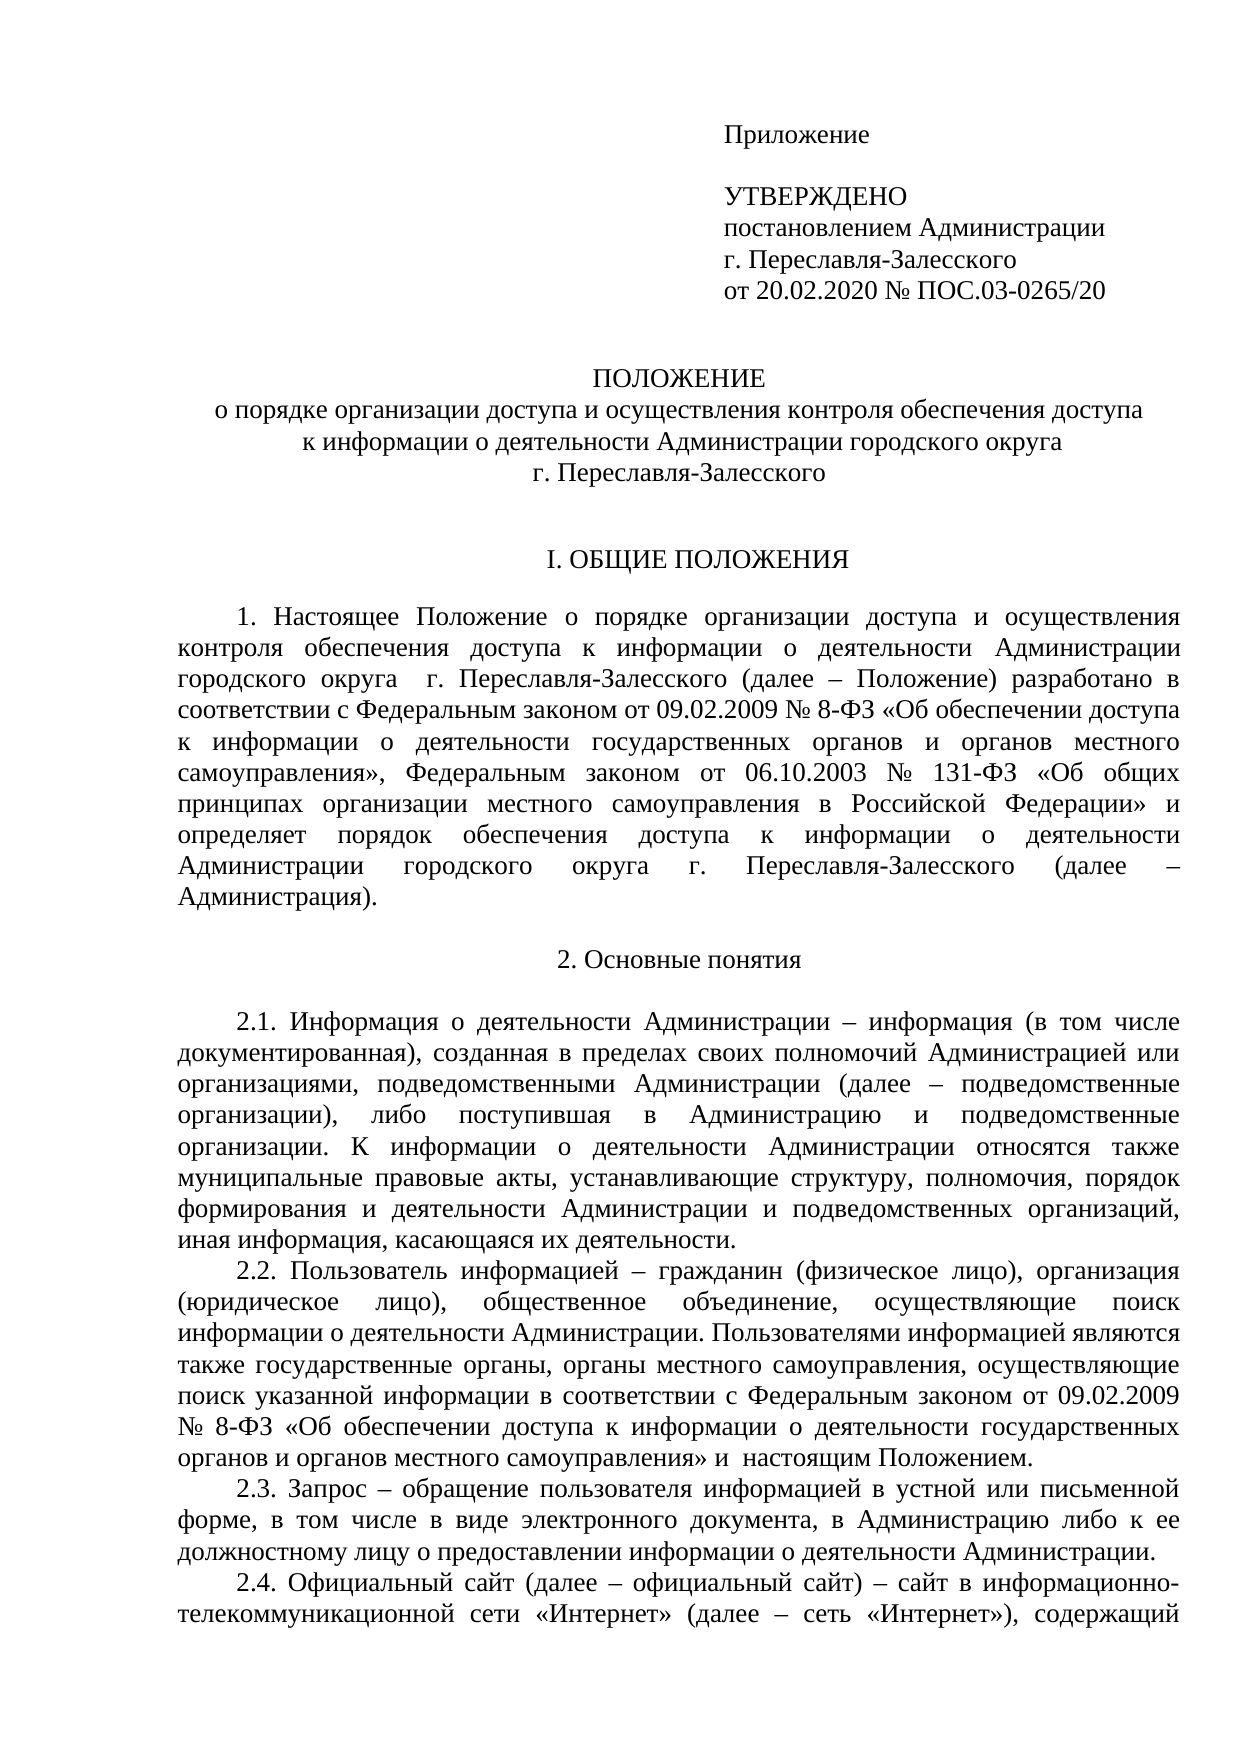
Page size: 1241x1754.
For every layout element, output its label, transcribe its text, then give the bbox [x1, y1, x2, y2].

text УТВЕРЖДЕНО [723, 180, 1181, 212]
text 1. Настоящее Положение о порядке организации доступа и осуществления контроля обеспечения доступа к информации о деятельности Администрации городского округа г. Переславля-Залесского (далее – Положение) разработано в соответствии с Федеральным законом от 09.02.2009 № 8-ФЗ «Об обеспечении доступа к информации о деятельности государственных органов и органов местного самоуправления», Федеральным законом от 06.10.2003 № 131-ФЗ «Об общих принципах организации местного самоуправления в Российской Федерации» и определяет порядок обеспечения доступа к информации о деятельности Администрации городского округа г. Переславля-Залесского (далее – Администрация). [177, 600, 1181, 912]
text 2. Основные понятия [177, 943, 1181, 974]
title к информации о деятельности Администрации городского округа [177, 425, 1181, 456]
text постановлением Администрации [723, 212, 1181, 243]
title г. Переславля-Залесского [177, 456, 1181, 487]
title ПОЛОЖЕНИЕ [177, 362, 1181, 394]
title о порядке организации доступа и осуществления контроля обеспечения доступа [177, 394, 1181, 425]
text г. Переславля-Залесского [723, 243, 1181, 274]
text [177, 1566, 1181, 1628]
text 2.3. Запрос – обращение пользователя информацией в устной или письменной форме, в том числе в виде электронного документа, в Администрацию либо к ее должностному лицу о предоставлении информации о деятельности Администрации. [177, 1472, 1181, 1566]
text I. ОБЩИЕ ПОЛОЖЕНИЯ [215, 544, 1181, 575]
text от 20.02.2020 № ПОС.03-0265/20 [723, 274, 1181, 305]
text 2.1. Информация о деятельности Администрации – информация (в том числе документированная), созданная в пределах своих полномочий Администрацией или организациями, подведомственными Администрации (далее – подведомственные организации), либо поступившая в Администрацию и подведомственные организации. К информации о деятельности Администрации относятся также муниципальные правовые акты, устанавливающие структуру, полномочия, порядок формирования и деятельности Администрации и подведомственных организаций, иная информация, касающаяся их деятельности. [177, 1005, 1181, 1254]
text Приложение [723, 118, 1181, 149]
text 2.2. Пользователь информацией – гражданин (физическое лицо), организация (юридическое лицо), общественное объединение, осуществляющие поиск информации о деятельности Администрации. Пользователями информацией являются также государственные органы, органы местного самоуправления, осуществляющие поиск указанной информации в соответствии с Федеральным законом от 09.02.2009 № 8-ФЗ «Об обеспечении доступа к информации о деятельности государственных органов и органов местного самоуправления» и настоящим Положением. [177, 1254, 1181, 1472]
